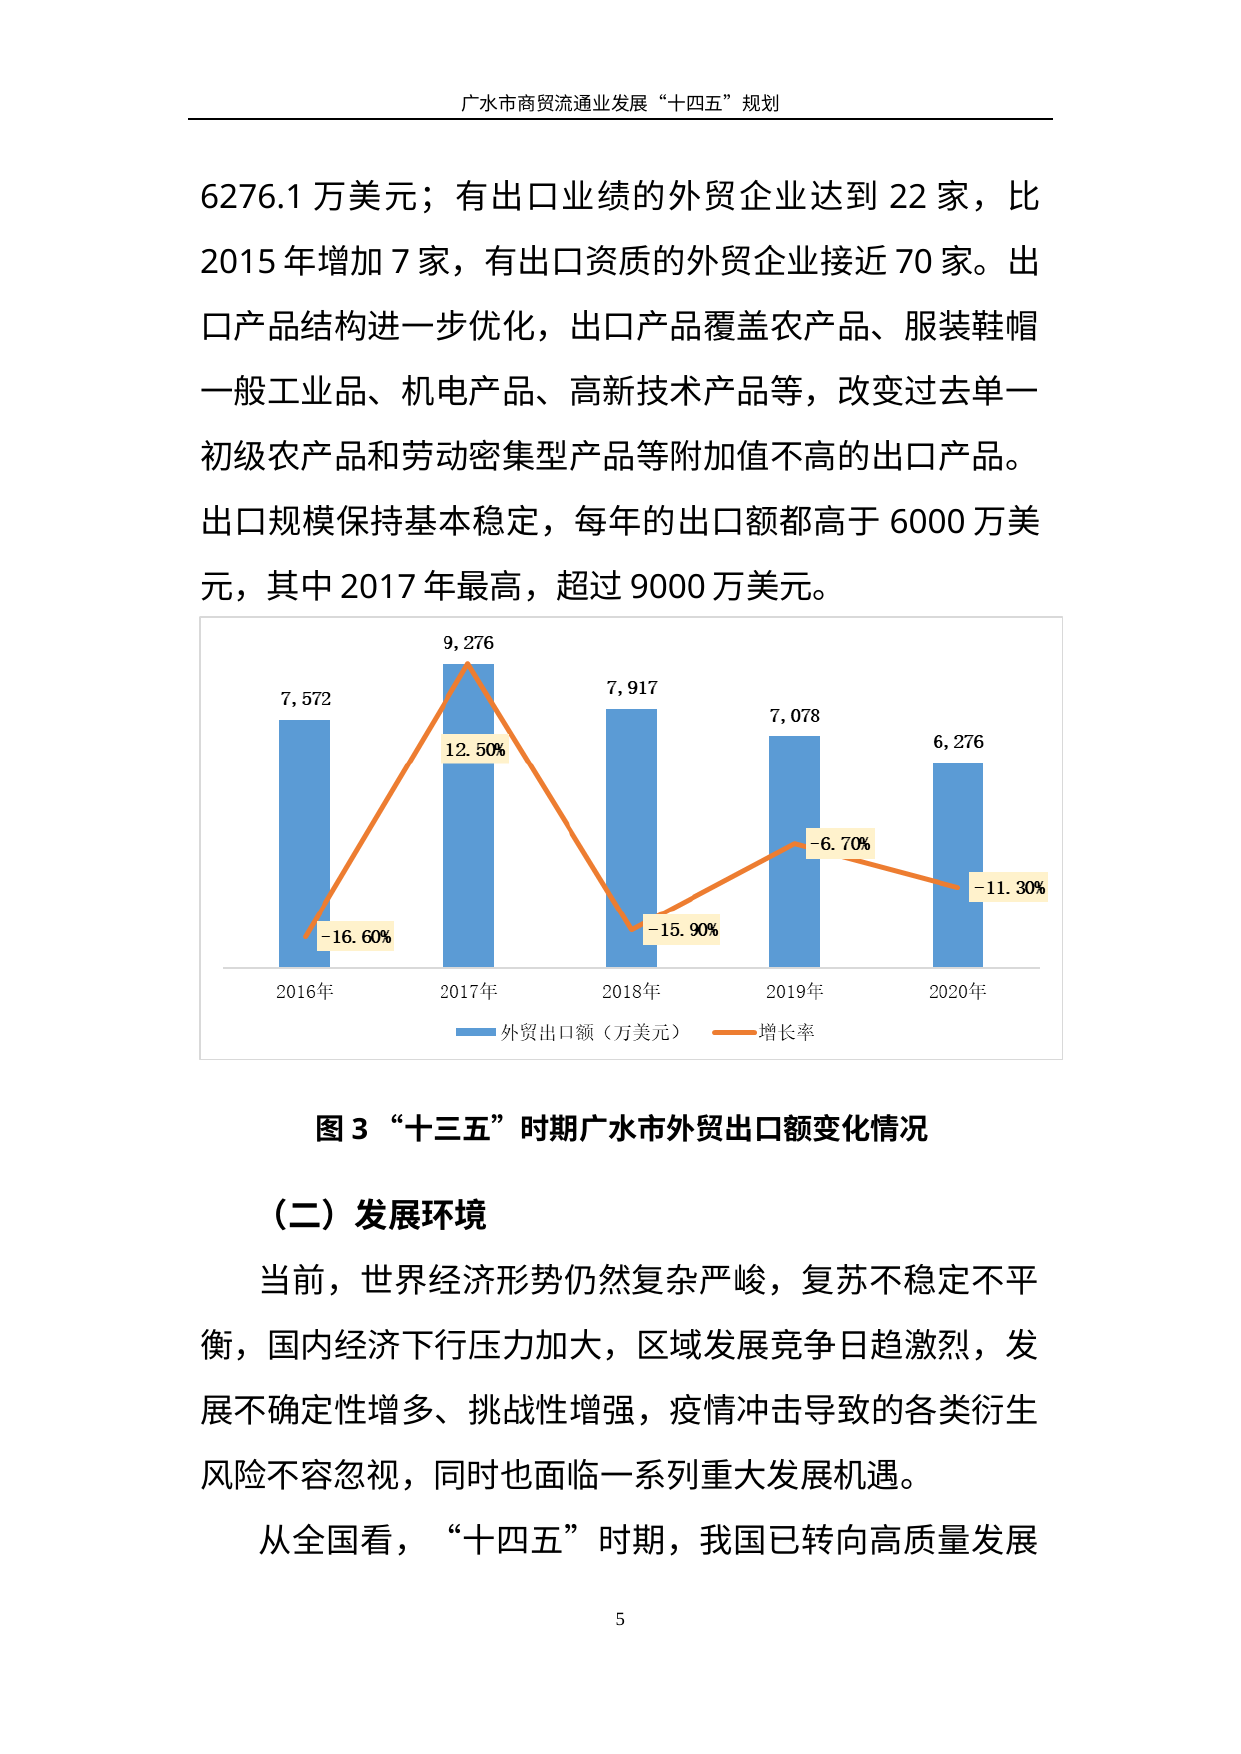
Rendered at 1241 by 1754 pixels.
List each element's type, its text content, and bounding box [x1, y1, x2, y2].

text 当前，世界经济形势仍然复杂严峻，复苏不稳定不平衡，国内经济下行压力加大，区域发展竞争日趋激烈，发展不确定性增多、挑战性增强，疫情冲击导致的各类衍生风险不容忽视，同时也面临一系列重大发展机遇。 [200, 1246, 1041, 1506]
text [200, 1506, 1041, 1571]
subtitle （二）发展环境 [187, 1181, 1053, 1246]
picture [199, 616, 1063, 1060]
text 图 3 “十三五”时期广水市外贸出口额变化情况 [200, 1095, 1044, 1160]
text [200, 162, 1041, 616]
